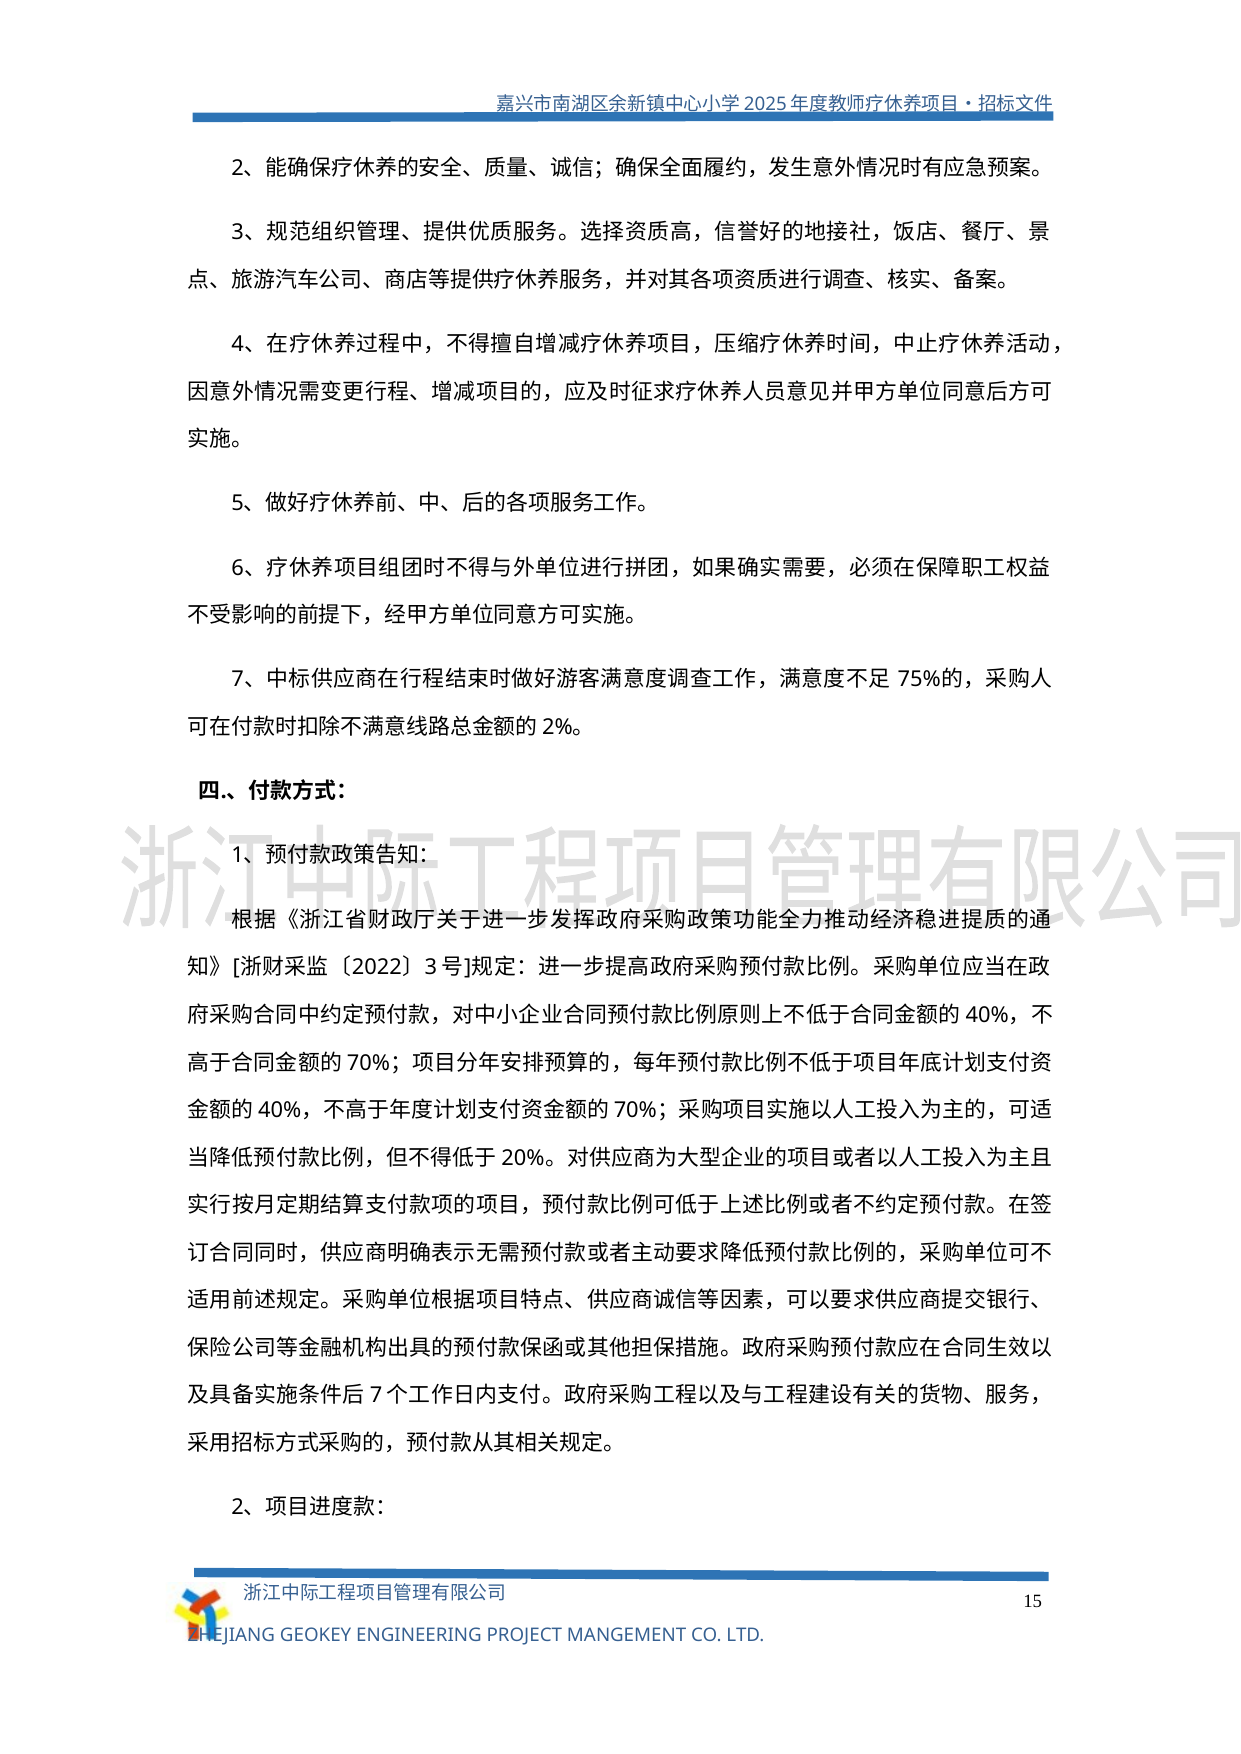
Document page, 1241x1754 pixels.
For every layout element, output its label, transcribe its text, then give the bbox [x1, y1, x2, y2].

text 1、预付款政策告知： [187, 837, 1053, 869]
picture [165, 1582, 233, 1651]
text 4、在疗休养过程中，不得擅自增减疗休养项目，压缩疗休养时间，中止疗休养活动，因意外情况需变更行程、增减项目的，应及时征求疗休养人员意见并甲方单位同意后方可实施。 [187, 326, 1053, 453]
text 7、中标供应商在行程结束时做好游客满意度调查工作，满意度不足75%的，采购人可在付款时扣除不满意线路总金额的2%。 [187, 661, 1053, 741]
text 3、规范组织管理、提供优质服务。选择资质高，信誉好的地接社，饭店、餐厅、景点、旅游汽车公司、商店等提供疗休养服务，并对其各项资质进行调查、核实、备案。 [187, 214, 1053, 293]
text 根据《浙江省财政厅关于进一步发挥政府采购政策功能全力推动经济稳进提质的通知》[浙财采监〔2022〕3号]规定：进一步提高政府采购预付款比例。采购单位应当在政府采购合同中约定预付款，对中小企业合同预付款比例原则上不低于合同金额的40%，不高于合同金额的70%；项目分年安排预算的，每年预付款比例不低于项目年底计划支付资金额的40%，不高于年度计划支付资金额的70%；采购项目实施以人工投入为主的，可适当降低预付款比例，但不得低于20%。对供应商为大型企业的项目或者以人工投入为主且实行按月定期结算支付款项的项目，预付款比例可低于上述比例或者不约定预付款。在签订合同同时，供应商明确表示无需预付款或者主动要求降低预付款比例的，采购单位可不适用前述规定。采购单位根据项目特点、供应商诚信等因素，可以要求供应商提交银行、保险公司等金融机构出具的预付款保函或其他担保措施。政府采购预付款应在合同生效以及具备实施条件后7个工作日内支付。政府采购工程以及与工程建设有关的货物、服务，采用招标方式采购的，预付款从其相关规定。 [187, 902, 1053, 1457]
text 2、能确保疗休养的安全、质量、诚信；确保全面履约，发生意外情况时有应急预案。 [187, 150, 1053, 182]
text 6、疗休养项目组团时不得与外单位进行拼团，如果确实需要，必须在保障职工权益不受影响的前提下，经甲方单位同意方可实施。 [187, 549, 1053, 629]
text 四.、付款方式： [187, 773, 1053, 805]
text 5、做好疗休养前、中、后的各项服务工作。 [187, 485, 1053, 517]
text 2、项目进度款： [187, 1489, 1053, 1521]
